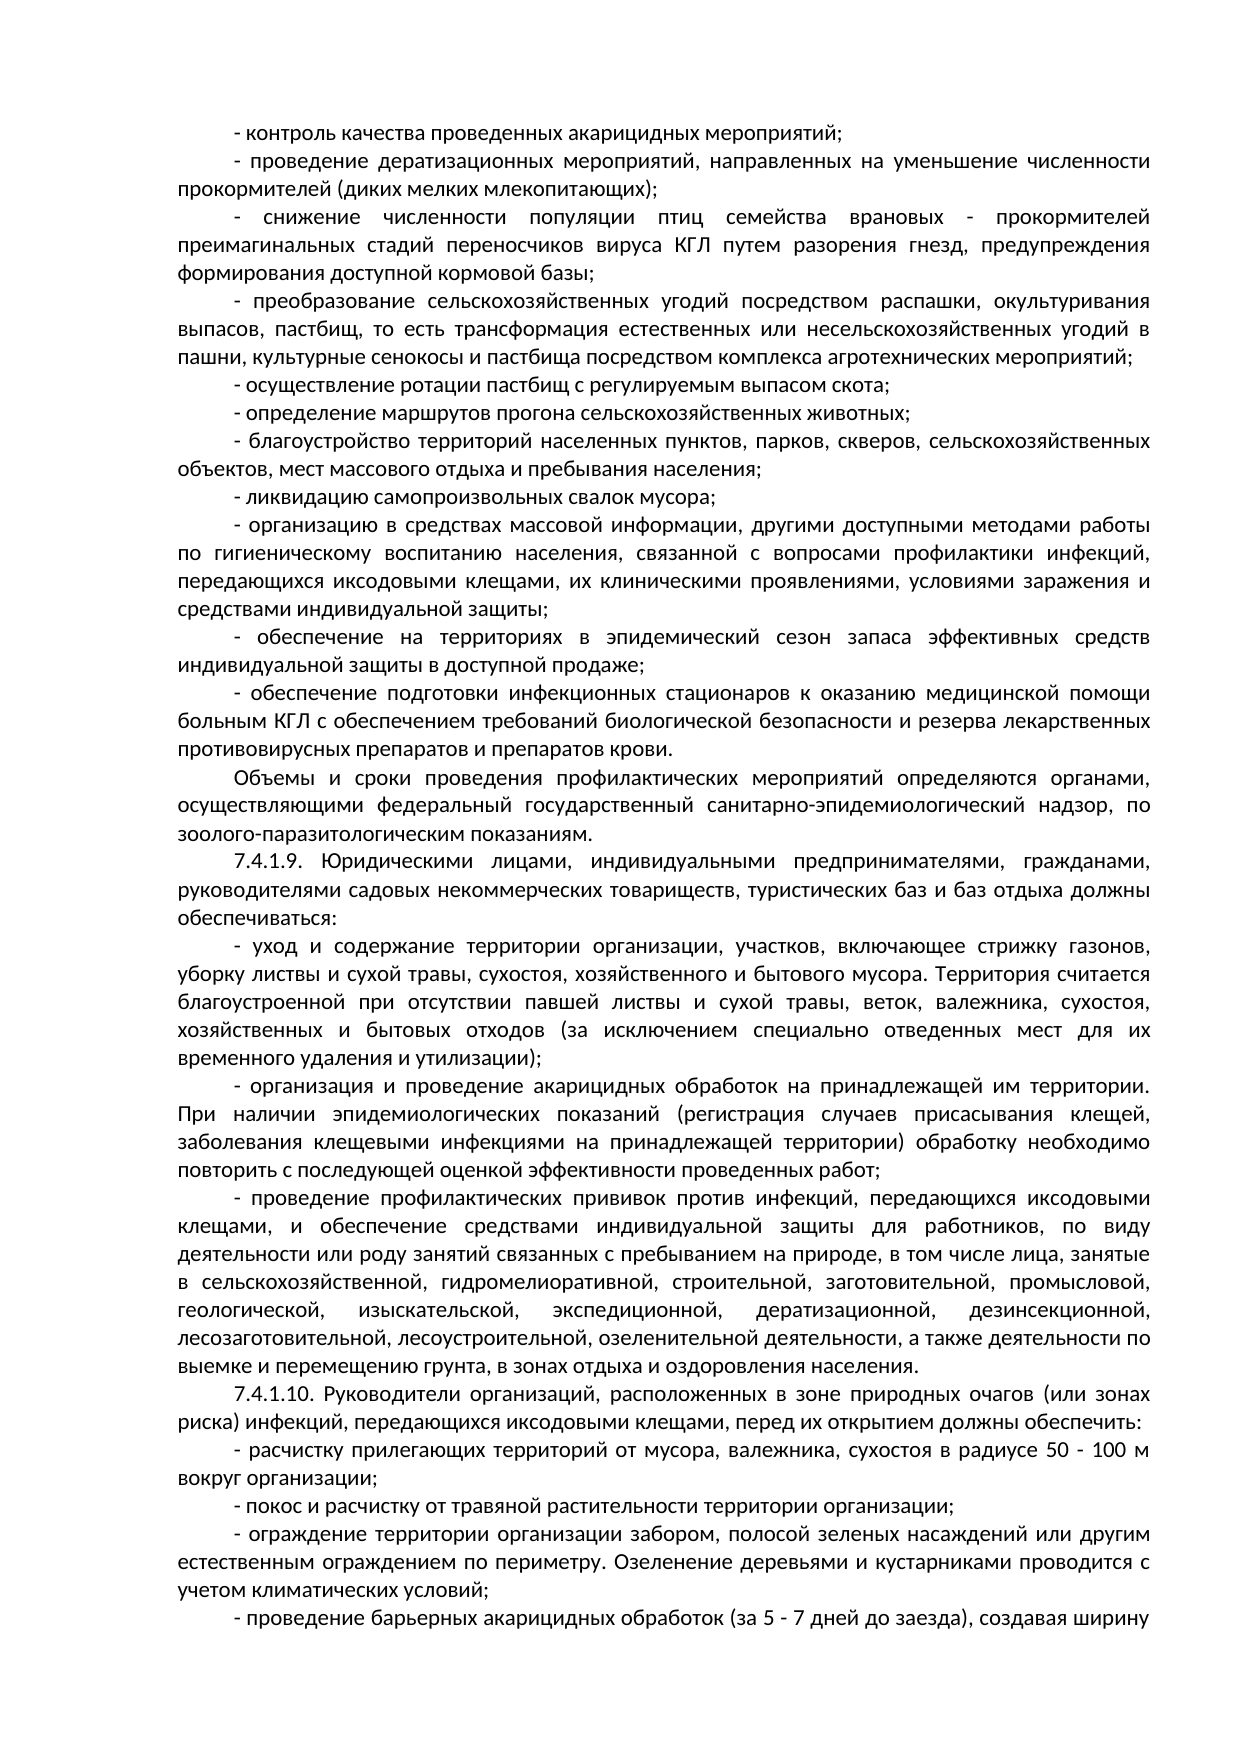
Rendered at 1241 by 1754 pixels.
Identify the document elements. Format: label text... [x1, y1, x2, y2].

text - определение маршрутов прогона сельскохозяйственных животных; [177, 398, 1152, 426]
text - снижение численности популяции птиц семейства врановых - прокормителей преимагинальных стадий переносчиков вируса КГЛ путем разорения гнезд, предупреждения формирования доступной кормовой базы; [177, 202, 1152, 286]
text - контроль качества проведенных акарицидных мероприятий; [177, 118, 1152, 146]
text - ограждение территории организации забором, полосой зеленых насаждений или другим естественным ограждением по периметру. Озеленение деревьями и кустарниками проводится с учетом климатических условий; [177, 1519, 1152, 1603]
text 7.4.1.10. Руководители организаций, расположенных в зоне природных очагов (или зонах риска) инфекций, передающихся иксодовыми клещами, перед их открытием должны обеспечить: [177, 1379, 1152, 1435]
text - расчистку прилегающих территорий от мусора, валежника, сухостоя в радиусе 50 - 100 м вокруг организации; [177, 1435, 1152, 1491]
text - уход и содержание территории организации, участков, включающее стрижку газонов, уборку листвы и сухой травы, сухостоя, хозяйственного и бытового мусора. Территория считается благоустроенной при отсутствии павшей листвы и сухой травы, веток, валежника, сухостоя, хозяйственных и бытовых отходов (за исключением специально отведенных мест для их временного удаления и утилизации); [177, 931, 1152, 1071]
text - ликвидацию самопроизвольных свалок мусора; [177, 482, 1152, 510]
text 7.4.1.9. Юридическими лицами, индивидуальными предпринимателями, гражданами, руководителями садовых некоммерческих товариществ, туристических баз и баз отдыха должны обеспечиваться: [177, 847, 1152, 931]
text - обеспечение на территориях в эпидемический сезон запаса эффективных средств индивидуальной защиты в доступной продаже; [177, 622, 1152, 678]
text - осуществление ротации пастбищ с регулируемым выпасом скота; [177, 370, 1152, 398]
text - преобразование сельскохозяйственных угодий посредством распашки, окультуривания выпасов, пастбищ, то есть трансформация естественных или несельскохозяйственных угодий в пашни, культурные сенокосы и пастбища посредством комплекса агротехнических мероприятий; [177, 286, 1152, 370]
text Объемы и сроки проведения профилактических мероприятий определяются органами, осуществляющими федеральный государственный санитарно-эпидемиологический надзор, по зоолого-паразитологическим показаниям. [177, 763, 1152, 847]
text - проведение профилактических прививок против инфекций, передающихся иксодовыми клещами, и обеспечение средствами индивидуальной защиты для работников, по виду деятельности или роду занятий связанных с пребыванием на природе, в том числе лица, занятые в сельскохозяйственной, гидромелиоративной, строительной, заготовительной, промысловой, геологической, изыскательской, экспедиционной, дератизационной, дезинсекционной, лесозаготовительной, лесоустроительной, озеленительной деятельности, а также деятельности по выемке и перемещению грунта, в зонах отдыха и оздоровления населения. [177, 1183, 1152, 1379]
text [177, 1603, 1152, 1631]
text - покос и расчистку от травяной растительности территории организации; [177, 1491, 1152, 1519]
text - благоустройство территорий населенных пунктов, парков, скверов, сельскохозяйственных объектов, мест массового отдыха и пребывания населения; [177, 426, 1152, 482]
text - проведение дератизационных мероприятий, направленных на уменьшение численности прокормителей (диких мелких млекопитающих); [177, 146, 1152, 202]
text - организацию в средствах массовой информации, другими доступными методами работы по гигиеническому воспитанию населения, связанной с вопросами профилактики инфекций, передающихся иксодовыми клещами, их клиническими проявлениями, условиями заражения и средствами индивидуальной защиты; [177, 510, 1152, 622]
text - обеспечение подготовки инфекционных стационаров к оказанию медицинской помощи больным КГЛ с обеспечением требований биологической безопасности и резерва лекарственных противовирусных препаратов и препаратов крови. [177, 678, 1152, 763]
text - организация и проведение акарицидных обработок на принадлежащей им территории. При наличии эпидемиологических показаний (регистрация случаев присасывания клещей, заболевания клещевыми инфекциями на принадлежащей территории) обработку необходимо повторить с последующей оценкой эффективности проведенных работ; [177, 1071, 1152, 1183]
